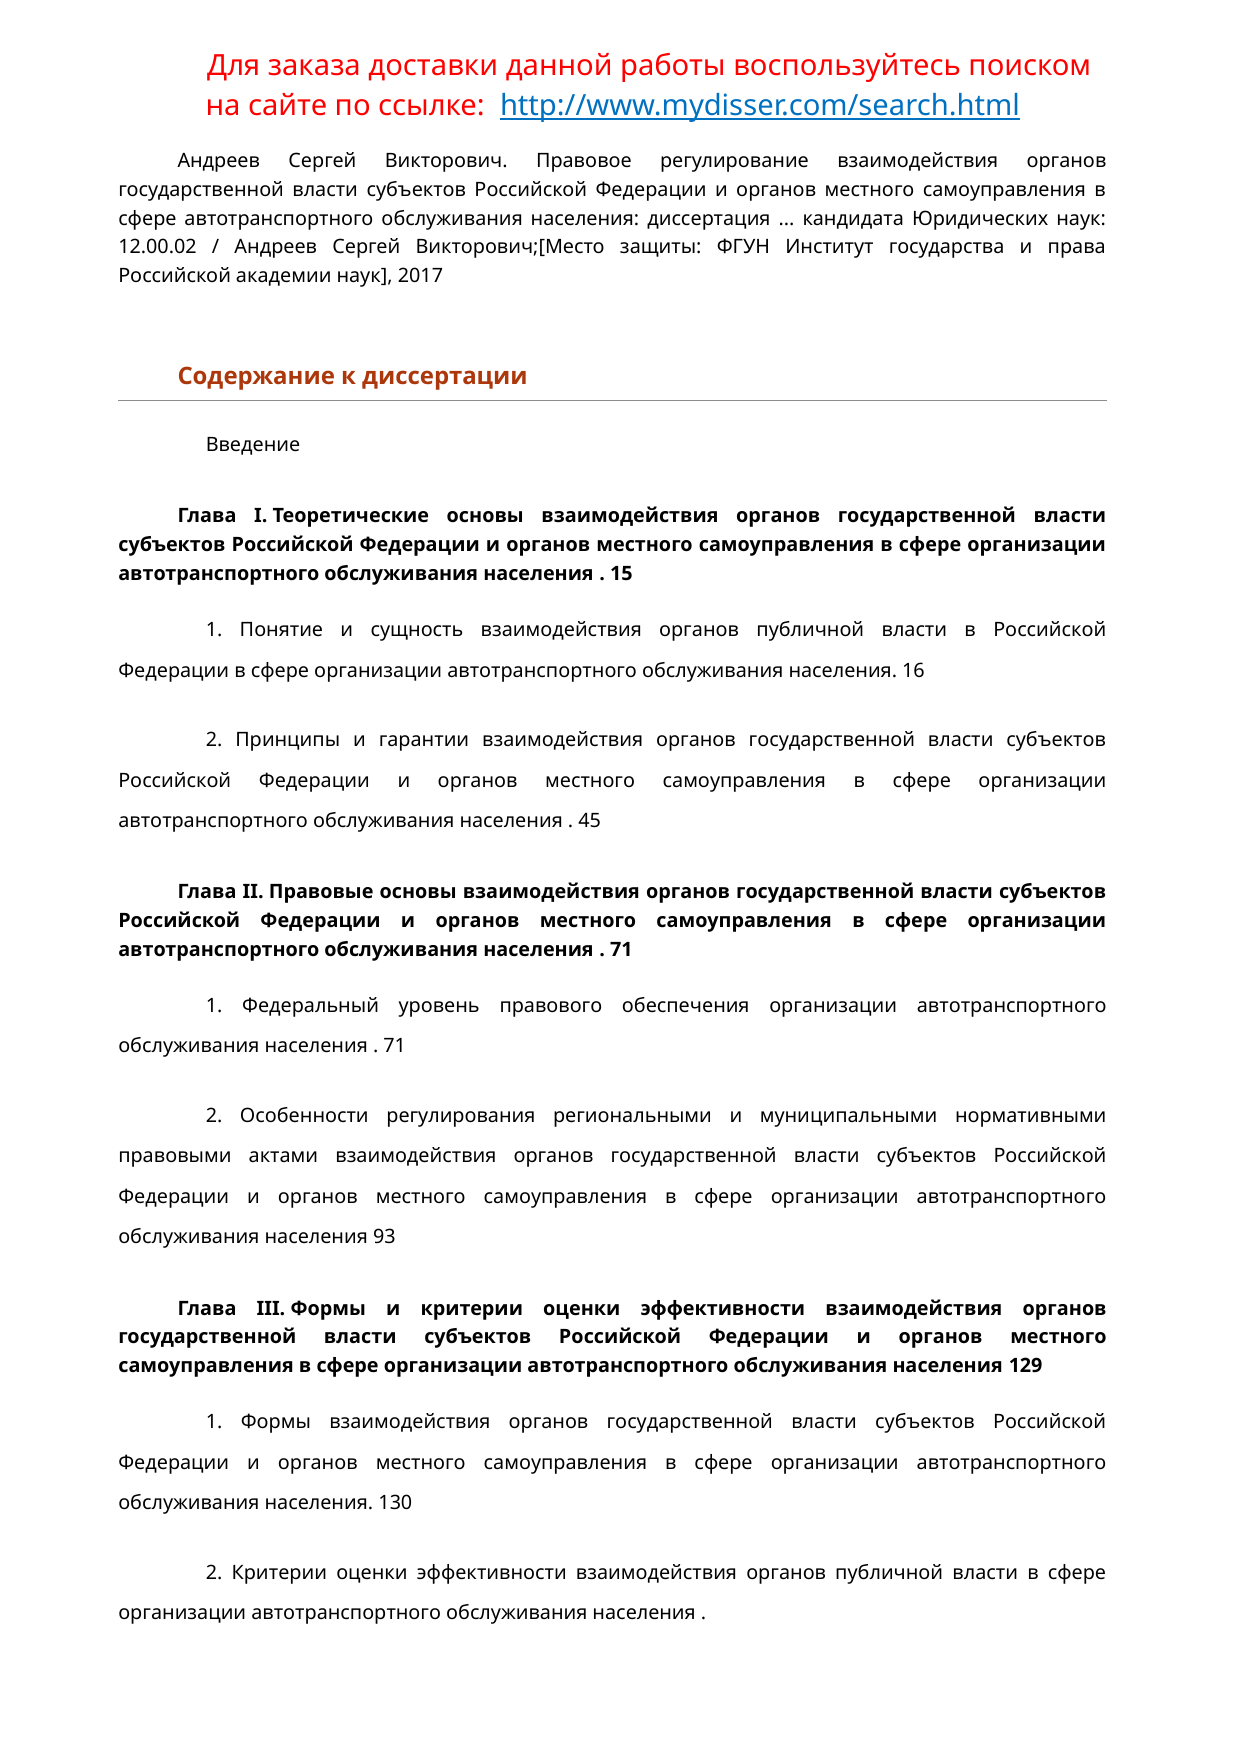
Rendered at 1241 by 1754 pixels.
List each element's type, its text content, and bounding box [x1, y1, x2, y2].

text 2. Особенности регулирования региональными и муниципальными нормативными правовыми актами взаимодействия органов государственной власти субъектов Российской Федерации и органов местного самоуправления в сфере организации автотранспортного обслуживания населения 93 [118, 1101, 1107, 1249]
text Глава III. Формы и критерии оценки эффективности взаимодействия органов государственной власти субъектов Российской Федерации и органов местного самоуправления в сфере организации автотранспортного обслуживания населения 129 [118, 1292, 1107, 1378]
text Содержание к диссертации [118, 359, 1107, 400]
text 1. Формы взаимодействия органов государственной власти субъектов Российской Федерации и органов местного самоуправления в сфере организации автотранспортного обслуживания населения. 130 [118, 1407, 1107, 1515]
text Глава I. Теоретические основы взаимодействия органов государственной власти субъектов Российской Федерации и органов местного самоуправления в сфере организации автотранспортного обслуживания населения . 15 [118, 500, 1107, 586]
text Андреев Сергей Викторович. Правовое регулирование взаимодействия органов государственной власти субъектов Российской Федерации и органов местного самоуправления в сфере автотранспортного обслуживания населения: диссертация ... кандидата Юридических наук: 12.00.02 / Андреев Сергей Викторович;[Место защиты: ФГУН Институт государства и права Российской академии наук], 2017 [118, 259, 1107, 288]
text 1. Понятие и сущность взаимодействия органов публичной власти в Российской Федерации в сфере организации автотранспортного обслуживания населения. 16 [118, 615, 1107, 683]
text 1. Федеральный уровень правового обеспечения организации автотранспортного обслуживания населения . 71 [118, 991, 1107, 1059]
text Андреев Сергей Викторович. Правовое регулирование взаимодействия органов государственной власти субъектов Российской Федерации и органов местного самоуправления в сфере автотранспортного обслуживания населения: диссертация ... кандидата Юридических наук: 12.00.02 / Андреев Сергей Викторович;[Место защиты: ФГУН Институт государства и права Российской академии наук], 2017 [118, 144, 1107, 175]
text 2. Принципы и гарантии взаимодействия органов государственной власти субъектов Российской Федерации и органов местного самоуправления в сфере организации автотранспортного обслуживания населения . 45 [118, 725, 1107, 833]
text Введение [118, 430, 1107, 457]
text Глава II. Правовые основы взаимодействия органов государственной власти субъектов Российской Федерации и органов местного самоуправления в сфере организации автотранспортного обслуживания населения . 71 [118, 876, 1107, 962]
text 2. Критерии оценки эффективности взаимодействия органов публичной власти в сфере организации автотранспортного обслуживания населения . [118, 1558, 1107, 1625]
